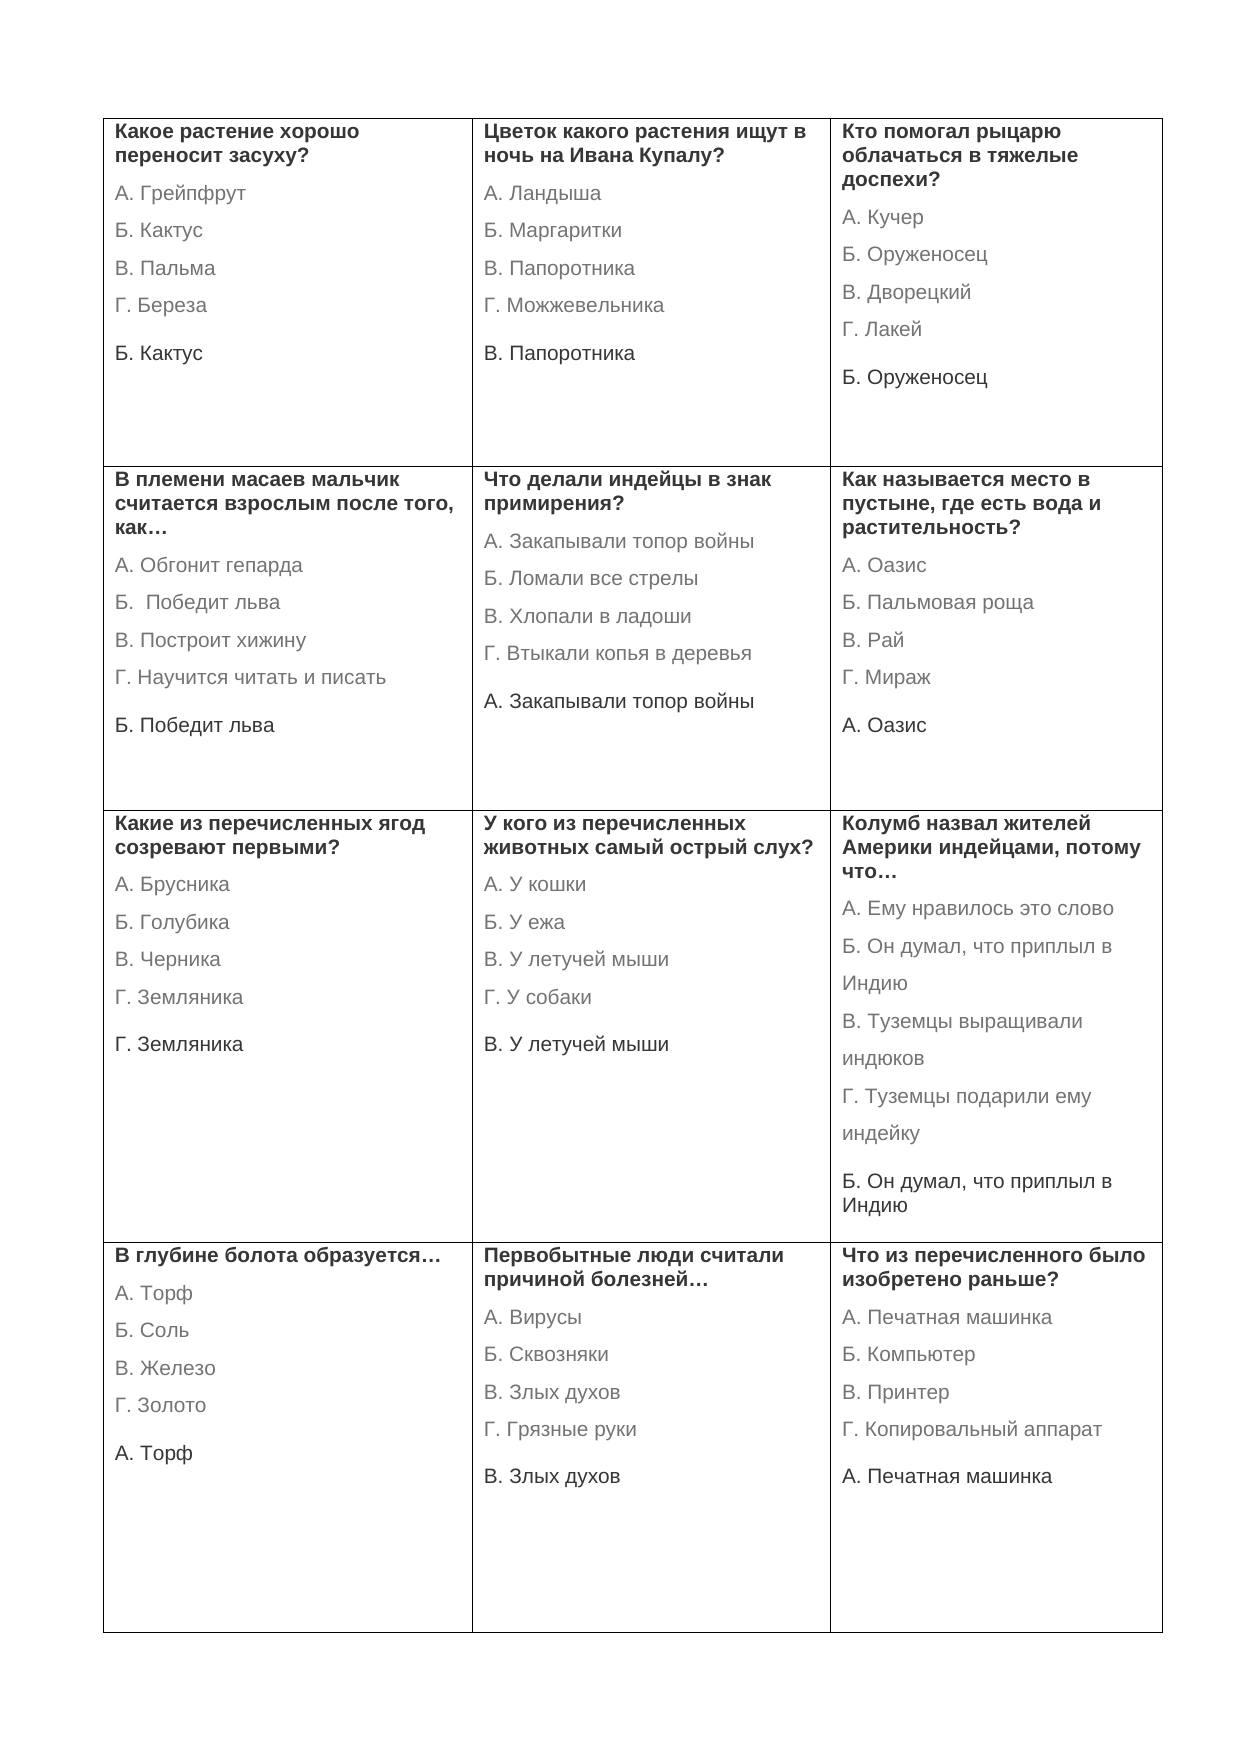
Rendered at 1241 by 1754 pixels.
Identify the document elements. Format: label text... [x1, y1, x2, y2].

table_cell Что делали индейцы в знак примирения? А. Закапывали топор войны Б. Ломали все стрелы В. Хлопали в ладоши Г. Втыкали копья в деревья А. Закапывали топор войны [473, 467, 830, 810]
table_cell Цветок какого растения ищут в ночь на Ивана Купалу? А. Ландыша Б. Маргаритки В. Папоротника Г. Можжевельника В. Папоротника [473, 119, 830, 466]
table_cell Кто помогал рыцарю облачаться в тяжелые доспехи? А. Кучер Б. Оруженосец В. Дворецкий Г. Лакей Б. Оруженосец [831, 119, 1162, 466]
table_cell У кого из перечисленных животных самый острый слух? А. У кошки Б. У ежа В. У летучей мыши Г. У собаки В. У летучей мыши [473, 811, 830, 1242]
table_cell Колумб назвал жителей Америки индейцами, потому что… А. Ему нравилось это слово Б. Он думал, что приплыл в Индию В. Туземцы выращивали индюков Г. Туземцы подарили ему индейку Б. Он думал, что приплыл в Индию [831, 811, 1162, 1242]
table_cell Первобытные люди считали причиной болезней… А. Вирусы Б. Сквозняки В. Злых духов Г. Грязные руки В. Злых духов [473, 1243, 830, 1632]
table_cell Что из перечисленного было изобретено раньше? А. Печатная машинка Б. Компьютер В. Принтер Г. Копировальный аппарат А. Печатная машинка [831, 1243, 1162, 1632]
table_cell В глубине болота образуется… А. Торф Б. Соль В. Железо Г. Золото А. Торф [104, 1243, 472, 1632]
table_cell В племени масаев мальчик считается взрослым после того, как… А. Обгонит гепарда Б. Победит льва В. Построит хижину Г. Научится читать и писать Б. Победит льва [104, 467, 472, 810]
table_cell Какие из перечисленных ягод созревают первыми? А. Брусника Б. Голубика В. Черника Г. Земляника Г. Земляника [104, 811, 472, 1242]
table_cell Какое растение хорошо переносит засуху? А. Грейпфрут Б. Кактус В. Пальма Г. Береза Б. Кактус [104, 119, 472, 466]
table_cell Как называется место в пустыне, где есть вода и растительность? А. Оазис Б. Пальмовая роща В. Рай Г. Мираж А. Оазис [831, 467, 1162, 810]
